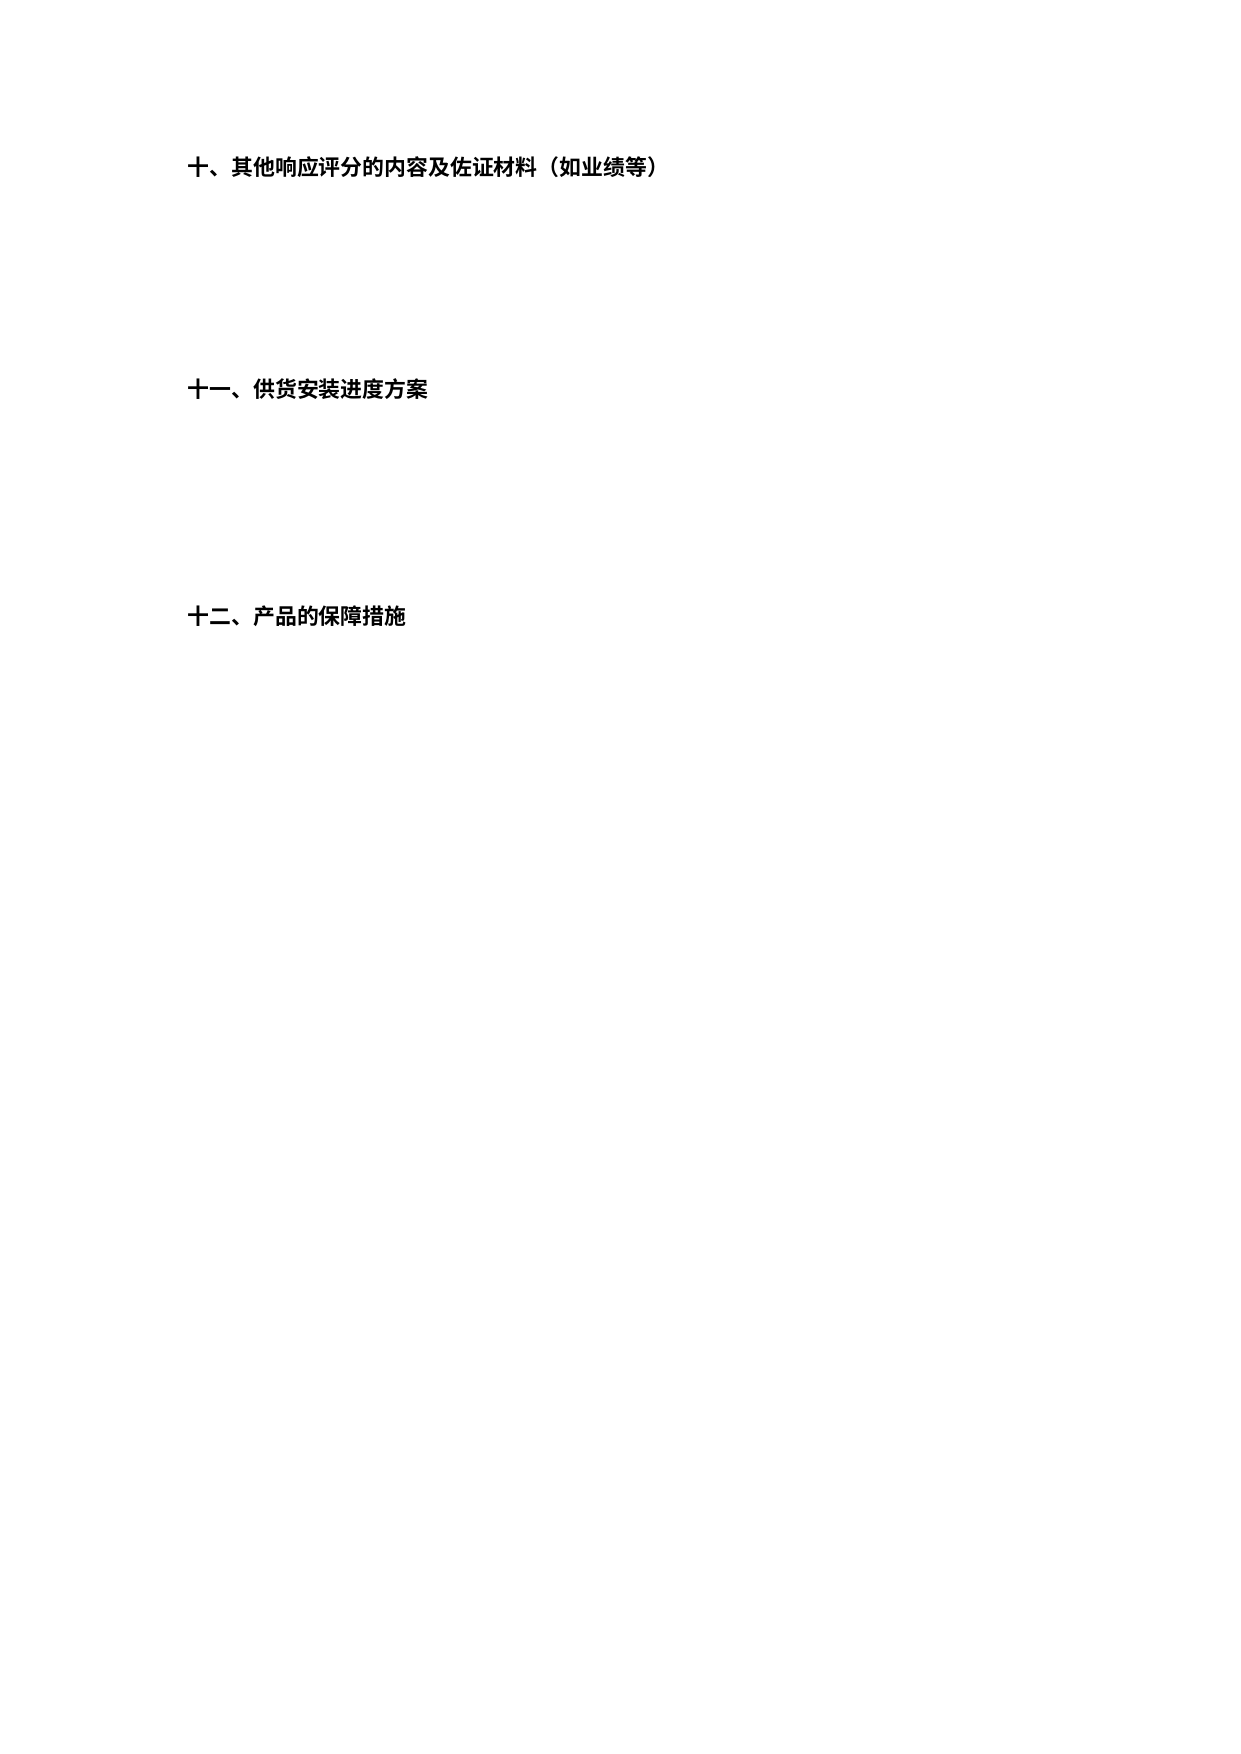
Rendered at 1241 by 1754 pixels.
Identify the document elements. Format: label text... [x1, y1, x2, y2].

list 十一、供货安装进度方案 [187, 372, 1053, 404]
text 十二、产品的保障措施 [187, 599, 1053, 630]
text 十、其他响应评分的内容及佐证材料（如业绩等） [187, 150, 1053, 182]
